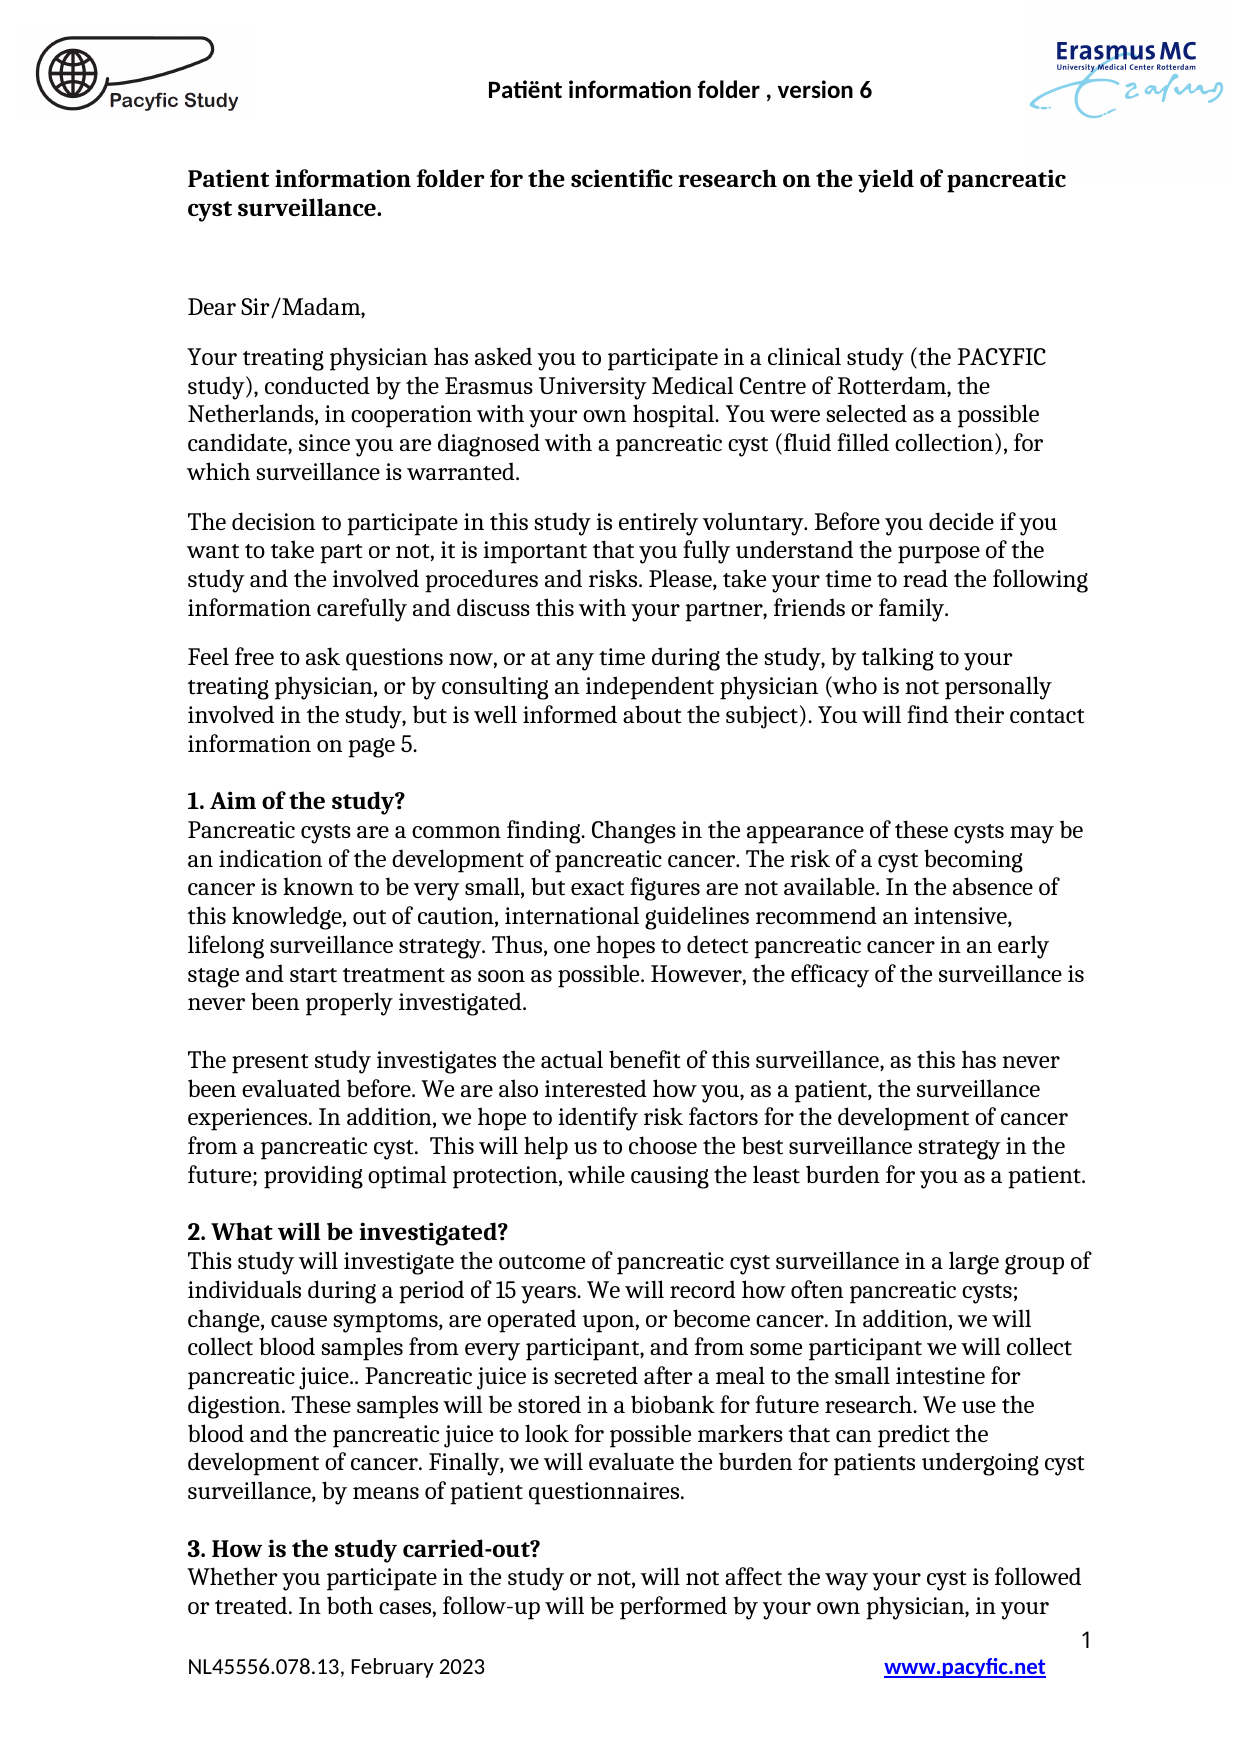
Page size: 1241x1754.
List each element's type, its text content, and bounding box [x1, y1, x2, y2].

text Patient information folder for the scientific research on the yield of pancreatic cyst surveillance. [187, 165, 1093, 223]
picture [21, 25, 254, 120]
text Feel free to ask questions now, or at any time during the study, by talking to your treating physician, or by consulting an independent physician (who is not personally involved in the study, but is well informed about the subject). You will find their contact information on page 5. [187, 643, 1093, 758]
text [187, 1563, 1093, 1621]
text Dear Sir/Madam, [187, 293, 1093, 322]
text 3. How is the study carried-out? [187, 1534, 1093, 1563]
text Pancreatic cysts are a common finding. Changes in the appearance of these cysts may be an indication of the development of pancreatic cancer. The risk of a cyst becoming cancer is known to be very small, but exact figures are not available. In the absence of this knowledge, out of caution, international guidelines recommend an intensive, lifelong surveillance strategy. Thus, one hopes to detect pancreatic cancer in an early stage and start treatment as soon as possible. However, the efficacy of the surveillance is never been properly investigated. [187, 816, 1093, 1017]
picture [1025, 0, 1228, 185]
text Your treating physician has asked you to participate in a clinical study (the PACYFIC study), conducted by the Erasmus University Medical Centre of Rotterdam, the Netherlands, in cooperation with your own hospital. You were selected as a possible candidate, since you are diagnosed with a pancreatic cyst (fluid filled collection), for which surveillance is warranted. [187, 343, 1093, 487]
text The present study investigates the actual benefit of this surveillance, as this has never been evaluated before. We are also interested how you, as a patient, the surveillance experiences. In addition, we hope to identify risk factors for the development of cancer from a pancreatic cyst. This will help us to choose the best surveillance strategy in the future; providing optimal protection, while causing the least burden for you as a patient. [187, 1046, 1093, 1189]
text 1. Aim of the study? [187, 787, 1093, 816]
text This study will investigate the outcome of pancreatic cyst surveillance in a large group of individuals during a period of 15 years. We will record how often pancreatic cysts; change, cause symptoms, are operated upon, or become cancer. In addition, we will collect blood samples from every participant, and from some participant we will collect pancreatic juice.. Pancreatic juice is secreted after a meal to the small intestine for digestion. These samples will be stored in a biobank for future research. We use the blood and the pancreatic juice to look for possible markers that can predict the development of cancer. Finally, we will evaluate the burden for patients undergoing cyst surveillance, by means of patient questionnaires. [187, 1247, 1093, 1506]
text The decision to participate in this study is entirely voluntary. Before you decide if you want to take part or not, it is important that you fully understand the purpose of the study and the involved procedures and risks. Please, take your time to read the following information carefully and discuss this with your partner, friends or family. [187, 507, 1093, 622]
text 2. What will be investigated? [187, 1218, 1093, 1247]
